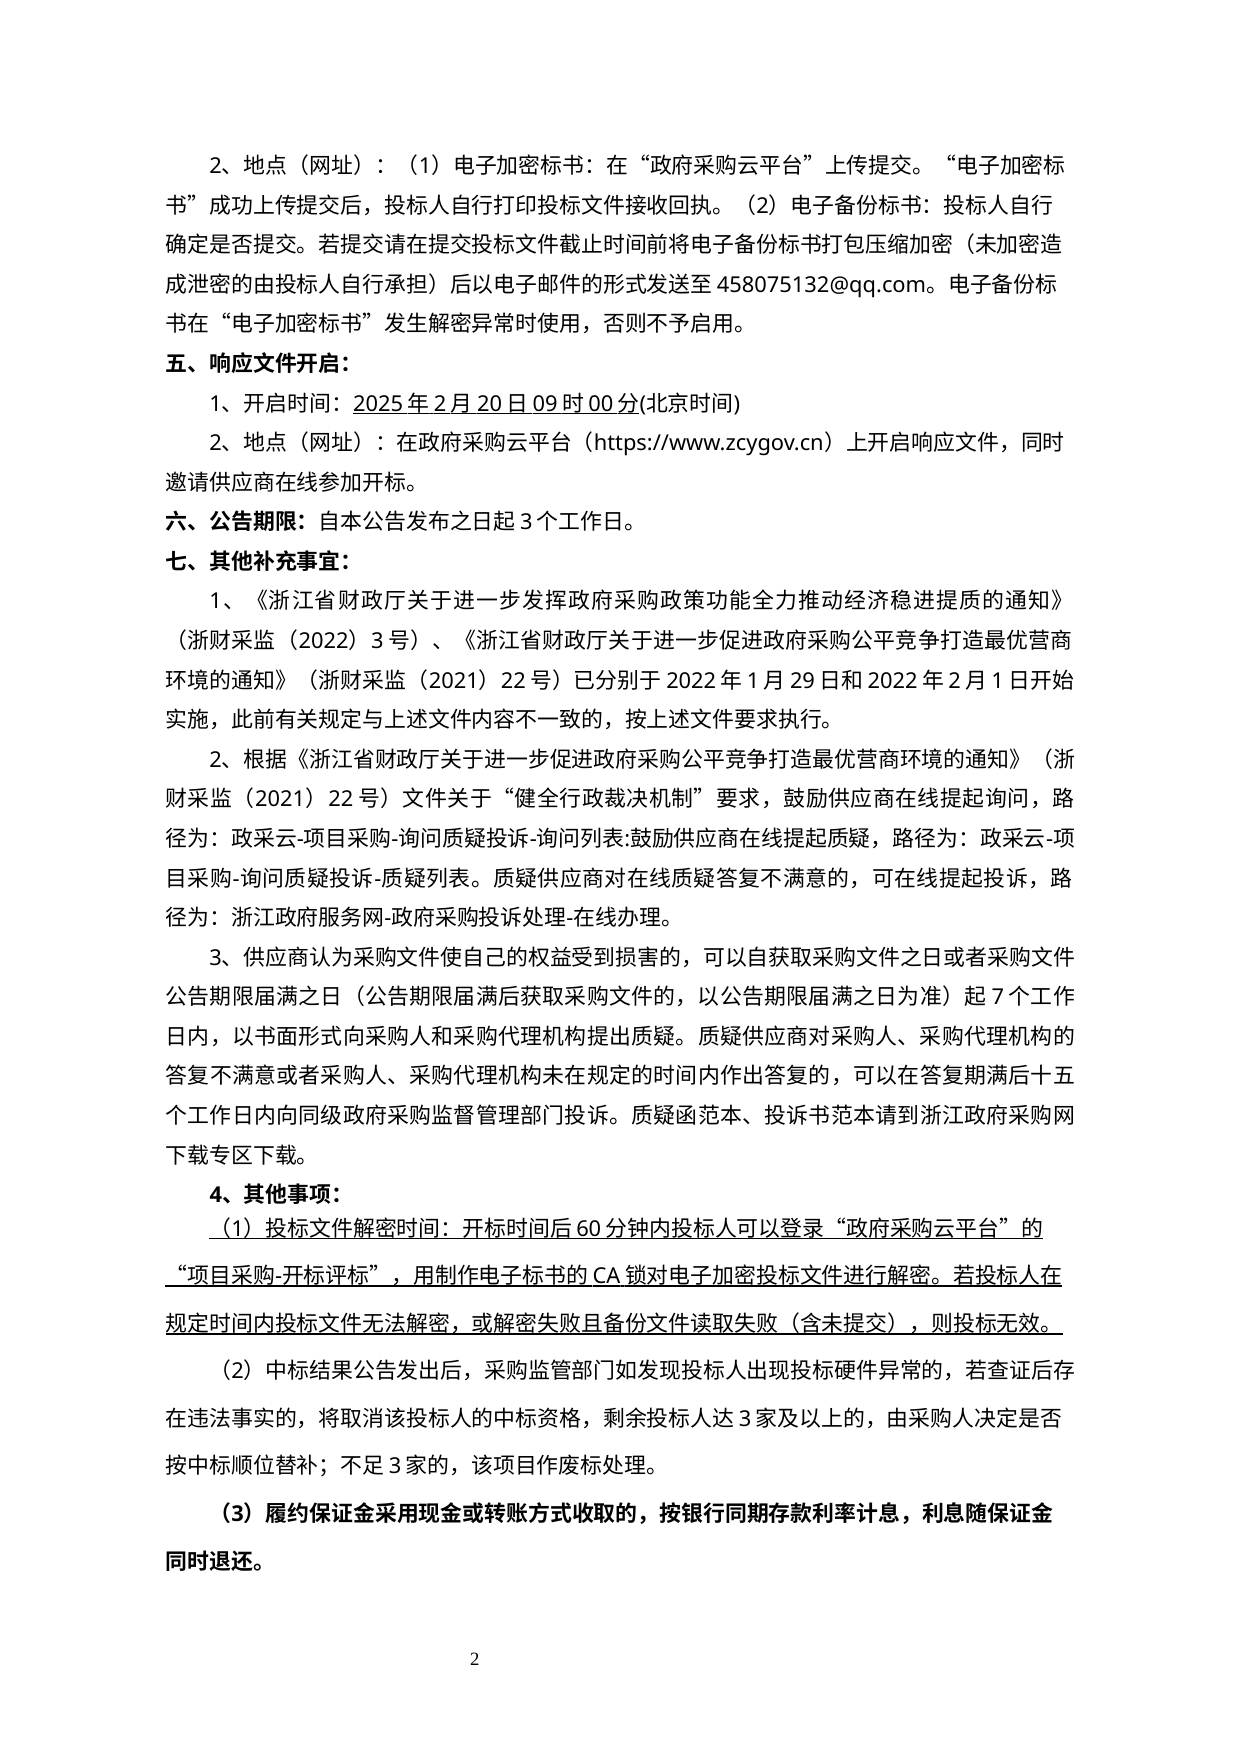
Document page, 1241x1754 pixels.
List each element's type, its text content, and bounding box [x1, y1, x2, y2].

text 七、其他补充事宜： [165, 538, 1075, 577]
text 1、开启时间：2025年2月20日09时00分(北京时间) [165, 379, 1072, 419]
text （2）中标结果公告发出后，采购监管部门如发现投标人出现投标硬件异常的，若查证后存在违法事实的，将取消该投标人的中标资格，剩余投标人达3家及以上的，由采购人决定是否按中标顺位替补；不足3家的，该项目作废标处理。 [165, 1353, 1075, 1480]
text （1）投标文件解密时间：开标时间后60分钟内投标人可以登录“政府采购云平台”的“项目采购-开标评标”，用制作电子标书的CA锁对电子加密投标文件进行解密。若投标人在规定时间内投标文件无法解密，或解密失败且备份文件读取失败（含未提交），则投标无效。 [165, 1211, 1075, 1337]
text （3）履约保证金采用现金或转账方式收取的，按银行同期存款利率计息，利息随保证金同时退还。 [165, 1496, 1075, 1575]
text 4、其他事项： [165, 1171, 1075, 1211]
text 3、供应商认为采购文件使自己的权益受到损害的，可以自获取采购文件之日或者采购文件公告期限届满之日（公告期限届满后获取采购文件的，以公告期限届满之日为准）起7个工作日内，以书面形式向采购人和采购代理机构提出质疑。质疑供应商对采购人、采购代理机构的答复不满意或者采购人、采购代理机构未在规定的时间内作出答复的，可以在答复期满后十五个工作日内向同级政府采购监督管理部门投诉。质疑函范本、投诉书范本请到浙江政府采购网下载专区下载。 [165, 933, 1075, 1171]
text 2、地点（网址）：（1）电子加密标书：在“政府采购云平台”上传提交。“电子加密标书”成功上传提交后，投标人自行打印投标文件接收回执。（2）电子备份标书：投标人自行确定是否提交。若提交请在提交投标文件截止时间前将电子备份标书打包压缩加密（未加密造成泄密的由投标人自行承担）后以电子邮件的形式发送至458075132@qq.com。电子备份标书在“电子加密标书”发生解密异常时使用，否则不予启用。 [165, 142, 1072, 340]
text 五、响应文件开启： [165, 340, 1072, 379]
text 六、公告期限：自本公告发布之日起3个工作日。 [165, 498, 1075, 538]
text 2、根据《浙江省财政厅关于进一步促进政府采购公平竞争打造最优营商环境的通知》（浙财采监（2021）22号）文件关于“健全行政裁决机制”要求，鼓励供应商在线提起询问，路径为：政采云-项目采购-询问质疑投诉-询问列表:鼓励供应商在线提起质疑，路径为：政采云-项目采购-询问质疑投诉-质疑列表。质疑供应商对在线质疑答复不满意的，可在线提起投诉，路径为：浙江政府服务网-政府采购投诉处理-在线办理。 [165, 736, 1075, 933]
text 2、地点（网址）：在政府采购云平台（https://www.zcygov.cn）上开启响应文件，同时邀请供应商在线参加开标。 [165, 419, 1072, 498]
text 1、《浙江省财政厅关于进一步发挥政府采购政策功能全力推动经济稳进提质的通知》 （浙财采监（2022）3号）、《浙江省财政厅关于进一步促进政府采购公平竞争打造最优营商环境的通知》（浙财采监（2021）22号）已分别于2022年1月29日和2022年2月1日开始实施，此前有关规定与上述文件内容不一致的，按上述文件要求执行。 [165, 577, 1075, 736]
